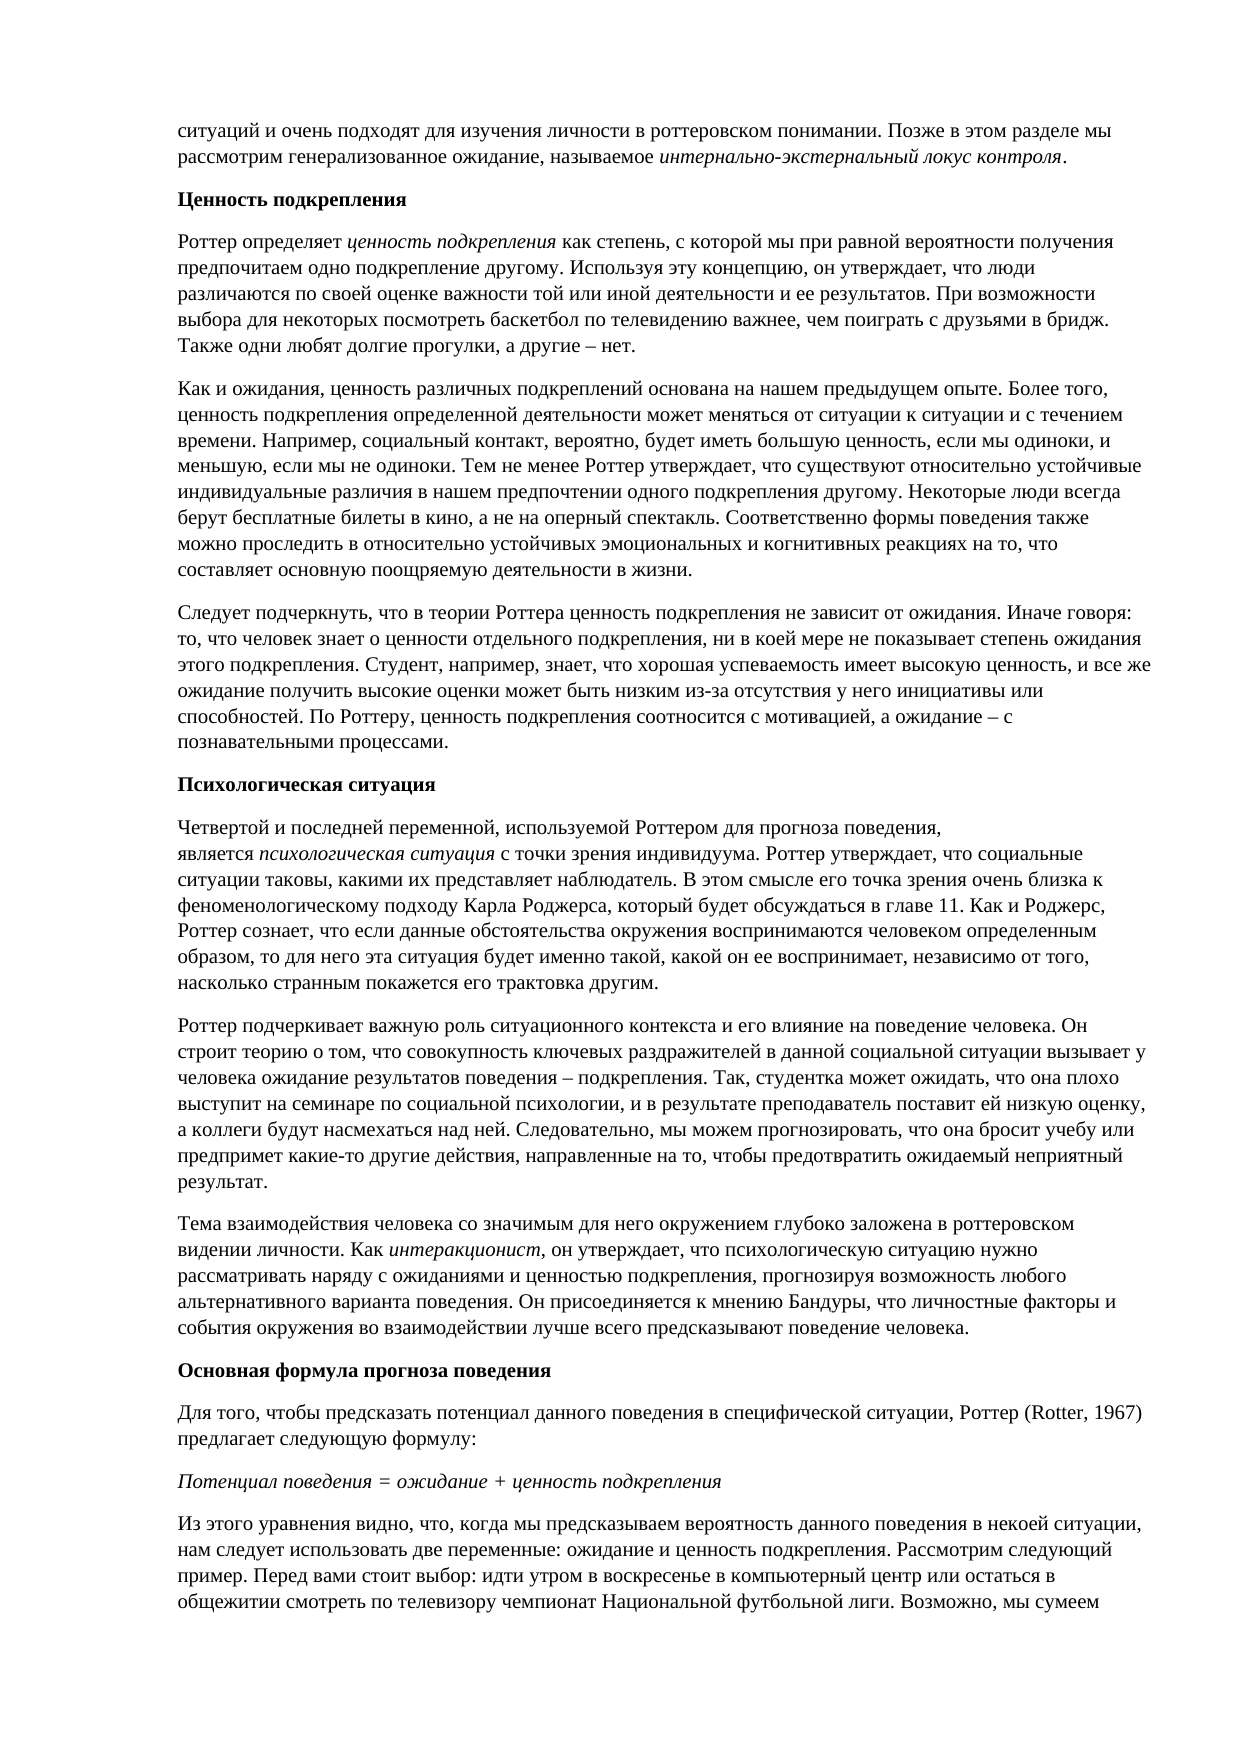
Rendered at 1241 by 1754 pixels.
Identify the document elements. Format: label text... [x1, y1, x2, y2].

text Основная формула прогноза поведения [177, 1357, 1152, 1382]
text Потенциал поведения = ожидание + ценность подкрепления [177, 1469, 1152, 1493]
text Следует подчеркнуть, что в теории Роттера ценность подкрепления не зависит от ожидания. Иначе говоря: то, что человек знает о ценности отдельного подкрепления, ни в коей мере не показывает степень ожидания этого подкрепления. Студент, например, знает, что хорошая успеваемость имеет высокую ценность, и все же ожидание получить высокие оценки может быть низким из-за отсутствия у него инициативы или способностей. По Роттеру, ценность подкрепления соотносится с мотивацией, а ожидание – с познавательными процессами. [177, 600, 1152, 753]
text Как и ожидания, ценность различных подкреплений основана на нашем предыдущем опыте. Более того, ценность подкрепления определенной деятельности может меняться от ситуации к ситуации и с течением времени. Например, социальный контакт, вероятно, будет иметь большую ценность, если мы одиноки, и меньшую, если мы не одиноки. Тем не менее Роттер утверждает, что существуют относительно устойчивые индивидуальные различия в нашем предпочтении одного подкрепления другому. Некоторые люди всегда берут бесплатные билеты в кино, а не на оперный спектакль. Соответственно формы поведения также можно проследить в относительно устойчивых эмоциональных и когнитивных реакциях на то, что составляет основную поощряемую деятельности в жизни. [177, 376, 1152, 581]
text Роттер подчеркивает важную роль ситуационного контекста и его влияние на поведение человека. Он строит теорию о том, что совокупность ключевых раздражителей в данной социальной ситуации вызывает у человека ожидание результатов поведения – подкрепления. Так, студентка может ожидать, что она плохо выступит на семинаре по социальной психологии, и в результате преподаватель поставит ей низкую оценку, а коллеги будут насмехаться над ней. Следовательно, мы можем прогнозировать, что она бросит учебу или предпримет какие-то другие действия, направленные на то, чтобы предотвратить ожидаемый неприятный результат. [177, 1013, 1152, 1193]
text Тема взаимодействия человека со значимым для него окружением глубоко заложена в роттеровском видении личности. Как интеракционист, он утверждает, что психологическую ситуацию нужно рассматривать наряду с ожиданиями и ценностью подкрепления, прогнозируя возможность любого альтернативного варианта поведения. Он присоединяется к мнению Бандуры, что личностные факторы и события окружения во взаимодействии лучше всего предсказывают поведение человека. [177, 1211, 1152, 1339]
text Четвертой и последней переменной, используемой Роттером для прогноза поведения, является психологическая ситуация с точки зрения индивидуума. Роттер утверждает, что социальные ситуации таковы, какими их представляет наблюдатель. В этом смысле его точка зрения очень близка к феноменологическому подходу Карла Роджерса, который будет обсуждаться в главе 11. Как и Роджерс, Роттер сознает, что если данные обстоятельства окружения воспринимаются человеком определенным образом, то для него эта ситуация будет именно такой, какой он ее воспринимает, независимо от того, насколько странным покажется его трактовка другим. [177, 815, 1152, 994]
text Для того, чтобы предсказать потенциал данного поведения в специфической ситуации, Роттер (Rotter, 1967) предлагает следующую формулу: [177, 1400, 1152, 1450]
text Ценность подкрепления [177, 187, 1152, 211]
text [177, 1511, 1152, 1613]
text Психологическая ситуация [177, 772, 1152, 796]
text Роттер определяет ценность подкрепления как степень, с которой мы при равной вероятности получения предпочитаем одно подкрепление другому. Используя эту концепцию, он утверждает, что люди различаются по своей оценке важности той или иной деятельности и ее результатов. При возможности выбора для некоторых посмотреть баскетбол по телевидению важнее, чем поиграть с друзьями в бридж. Также одни любят долгие прогулки, а другие – нет. [177, 229, 1152, 357]
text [177, 118, 1152, 168]
